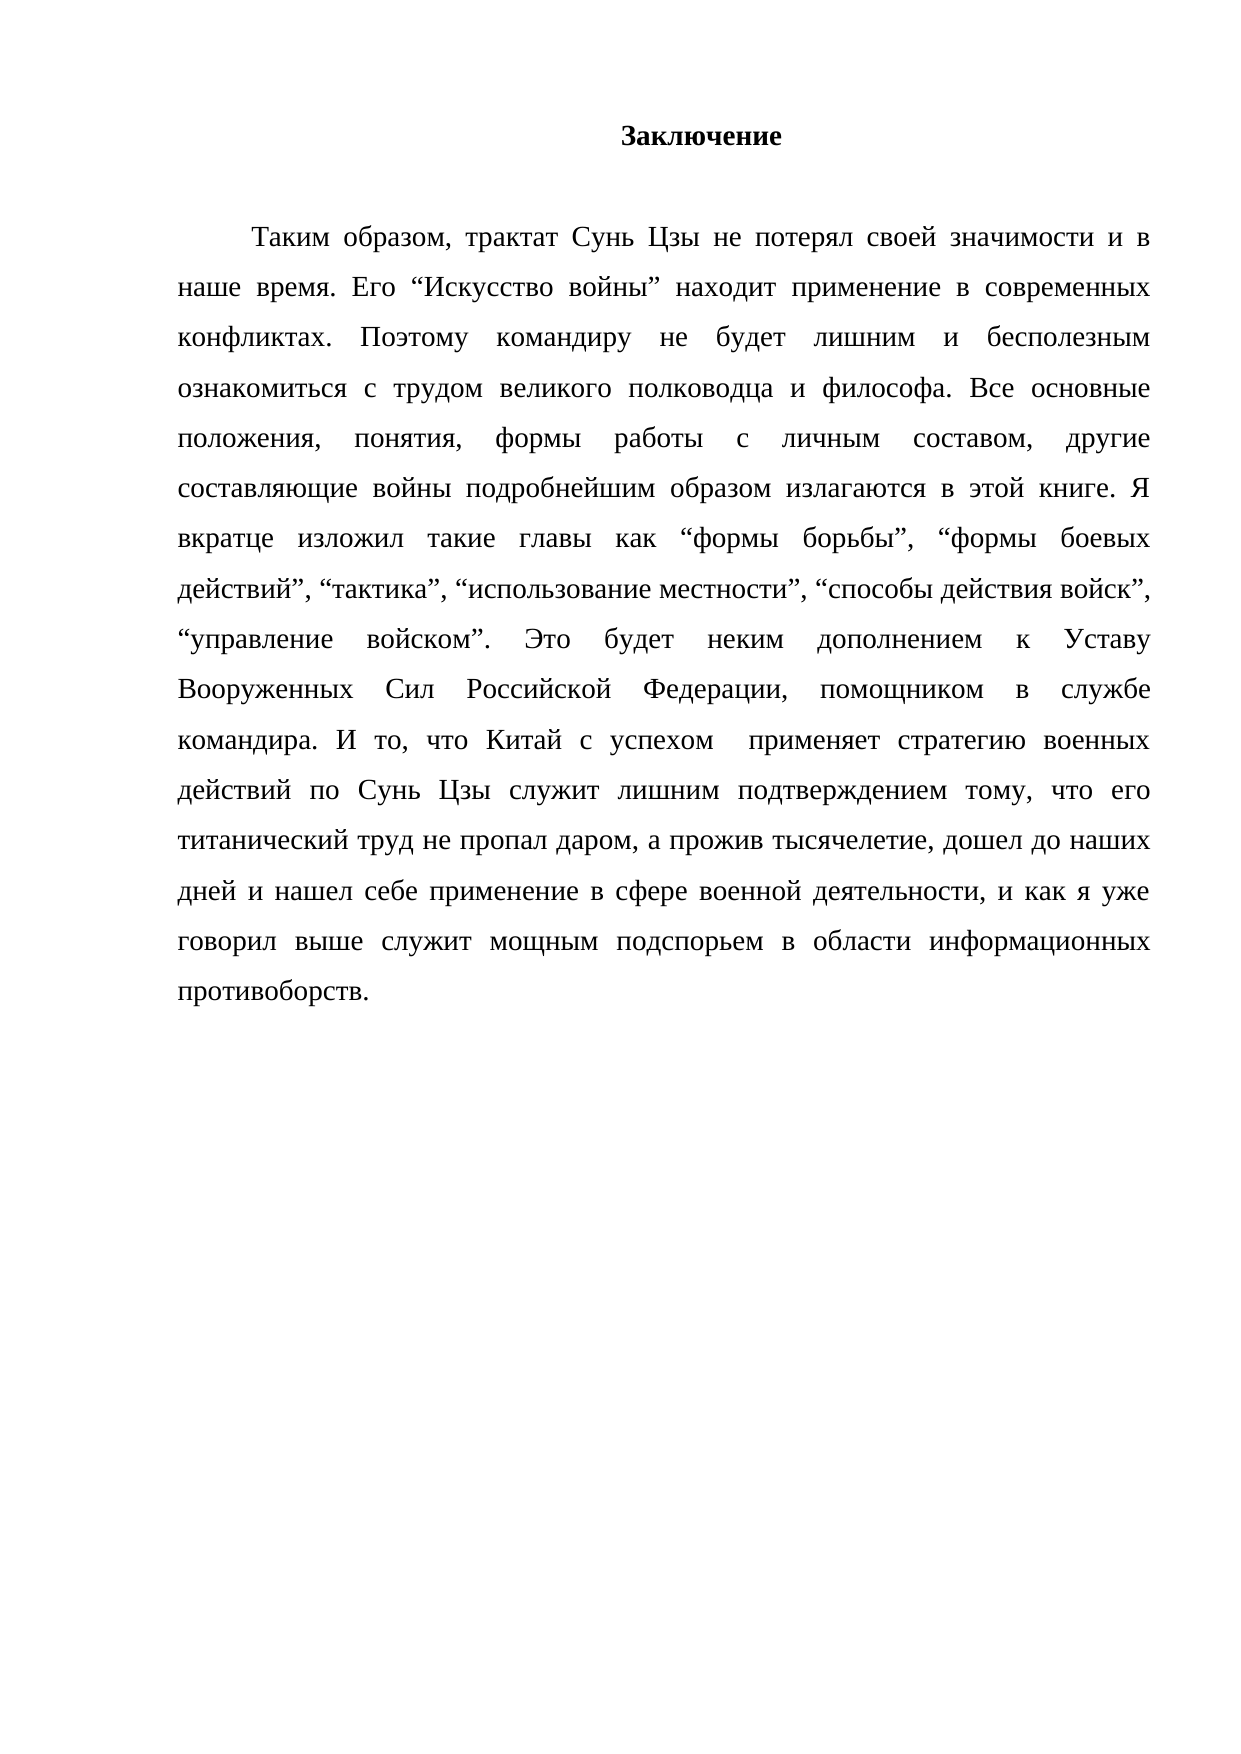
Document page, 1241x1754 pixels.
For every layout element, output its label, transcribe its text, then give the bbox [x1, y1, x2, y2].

text Заключение [177, 118, 1152, 152]
text Таким образом, трактат Сунь Цзы не потерял своей значимости и в наше время. Его “Искусство войны” находит применение в современных конфликтах. Поэтому командиру не будет лишним и бесполезным ознакомиться с трудом великого полководца и философа. Все основные положения, понятия, формы работы с личным составом, другие составляющие войны подробнейшим образом излагаются в этой книге. Я вкратце изложил такие главы как “формы борьбы”, “формы боевых действий”, “тактика”, “использование местности”, “способы действия войск”, “управление войском”. Это будет неким дополнением к Уставу Вооруженных Сил Российской Федерации, помощником в службе командира. И то, что Китай с успехом применяет стратегию военных действий по Сунь Цзы служит лишним подтверждением тому, что его титанический труд не пропал даром, а прожив тысячелетие, дошел до наших дней и нашел себе применение в сфере военной деятельности, и как я уже говорил выше служит мощным подспорьем в области информационных противоборств. [177, 219, 1152, 1007]
